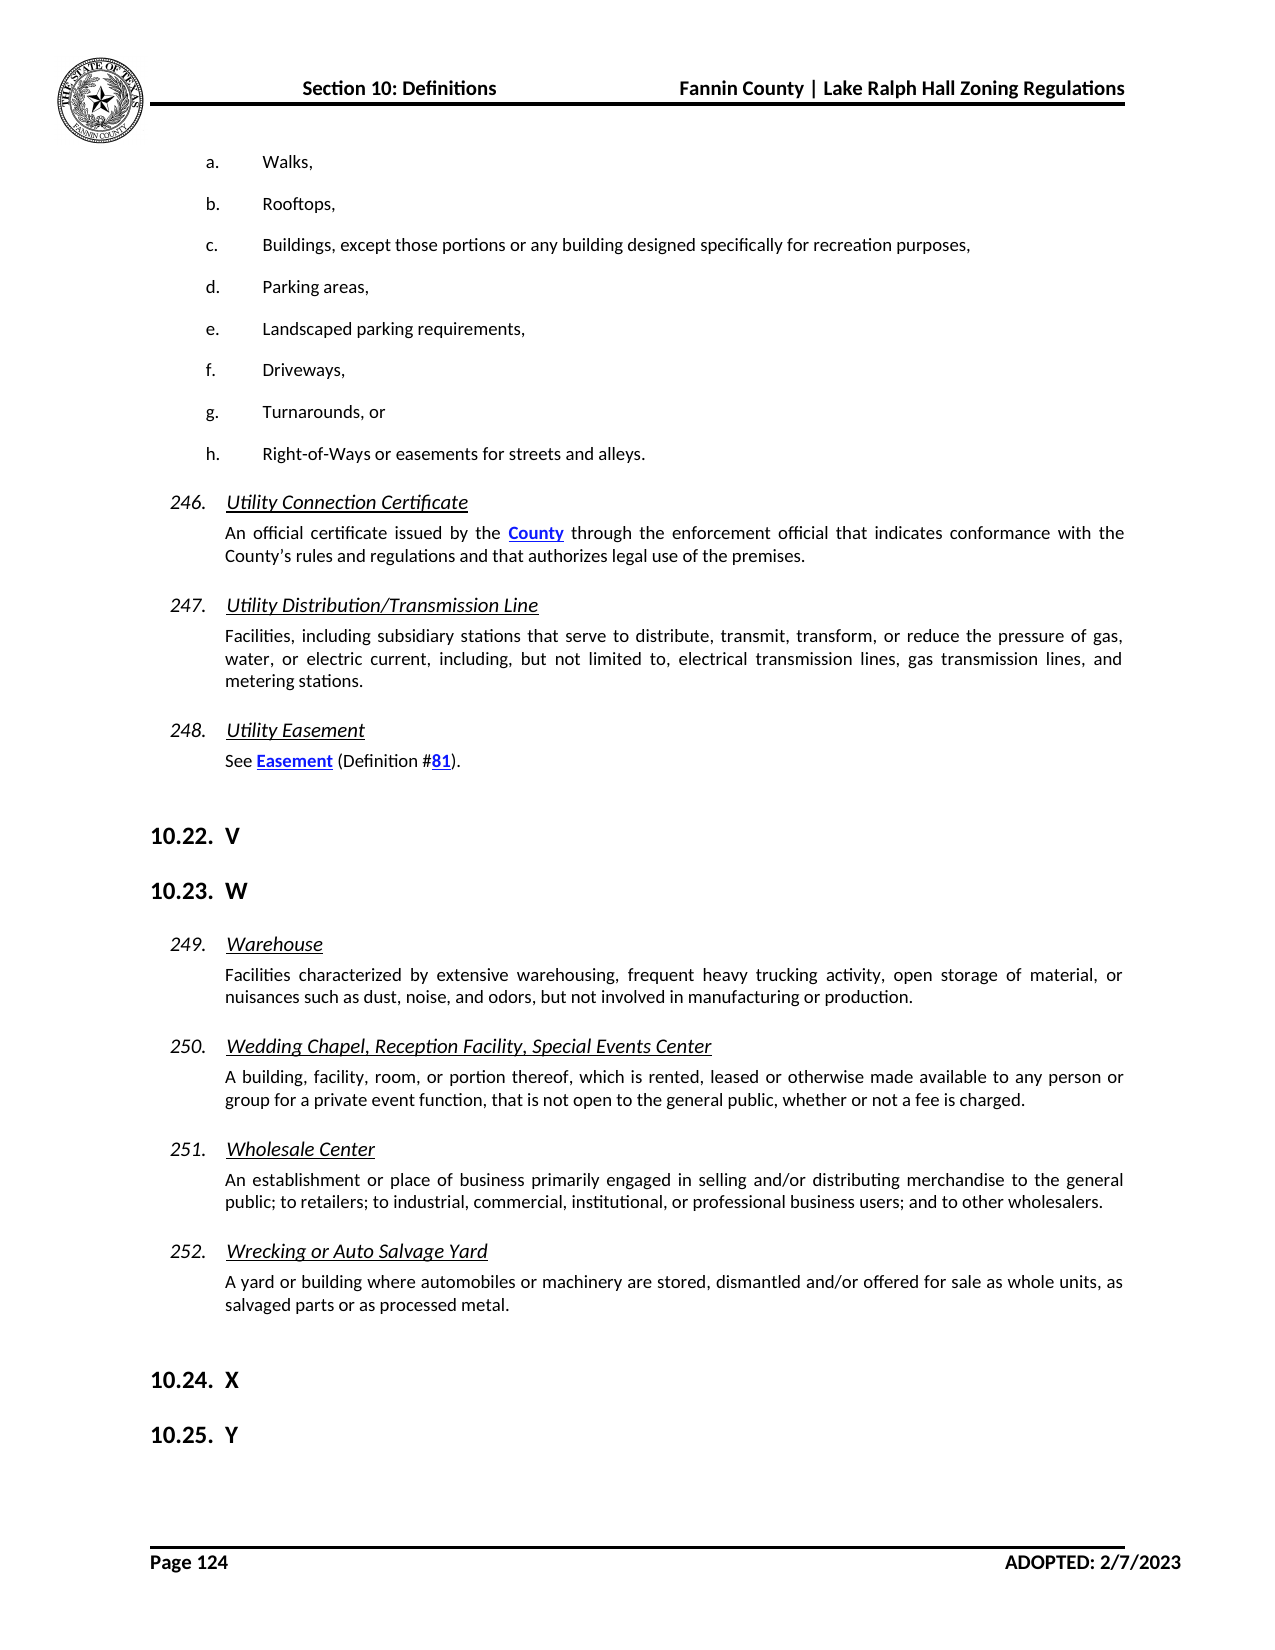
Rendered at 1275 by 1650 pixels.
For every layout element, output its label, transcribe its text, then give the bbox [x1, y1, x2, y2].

text Utility Connection Certificate [169, 489, 1125, 515]
text Utility Easement [169, 717, 1125, 743]
text Landscaped parking requirements, [206, 317, 1125, 339]
text An establishment or place of business primarily engaged in selling and/or distributing merchandise to the general public; to retailers; to industrial, commercial, institutional, or professional business users; and to other wholesalers. [225, 1168, 1125, 1213]
text Rooftops, [206, 192, 1125, 214]
text Facilities, including subsidiary stations that serve to distribute, transmit, transform, or reduce the pressure of gas, water, or electric current, including, but not limited to, electrical transmission lines, gas transmission lines, and metering stations. [225, 624, 1125, 692]
subtitle W [150, 876, 1125, 906]
text Wholesale Center [169, 1136, 1125, 1161]
text Utility Distribution/Transmission Line [169, 592, 1125, 617]
text A yard or building where automobiles or machinery are stored, dismantled and/or offered for sale as whole units, as salvaged parts or as processed metal. [225, 1270, 1125, 1316]
text Wedding Chapel, Reception Facility, Special Events Center [169, 1033, 1125, 1059]
text See Easement (Definition #81). [225, 749, 1125, 772]
subtitle X [150, 1364, 1125, 1394]
text Warehouse [169, 931, 1125, 956]
text A building, facility, room, or portion thereof, which is rented, leased or otherwise made available to any person or group for a private event function, that is not open to the general public, whether or not a fee is charged. [225, 1065, 1125, 1111]
picture [53, 56, 149, 145]
text Wrecking or Auto Salvage Yard [169, 1238, 1125, 1264]
text Buildings, except those portions or any building designed specifically for recreation purposes, [206, 233, 1125, 256]
subtitle Y [150, 1419, 1125, 1450]
text Parking areas, [206, 275, 1125, 298]
text An official certificate issued by the County through the enforcement official that indicates conformance with the County’s rules and regulations and that authorizes legal use of the premises. [225, 521, 1125, 567]
text Right-of-Ways or easements for streets and alleys. [206, 442, 1125, 464]
text Facilities characterized by extensive warehousing, frequent heavy trucking activity, open storage of material, or nuisances such as dust, noise, and odors, but not involved in manufacturing or production. [225, 963, 1125, 1008]
subtitle V [150, 820, 1125, 851]
text Walks, [206, 150, 1125, 173]
text Driveways, [206, 358, 1125, 381]
text Turnarounds, or [206, 400, 1125, 423]
